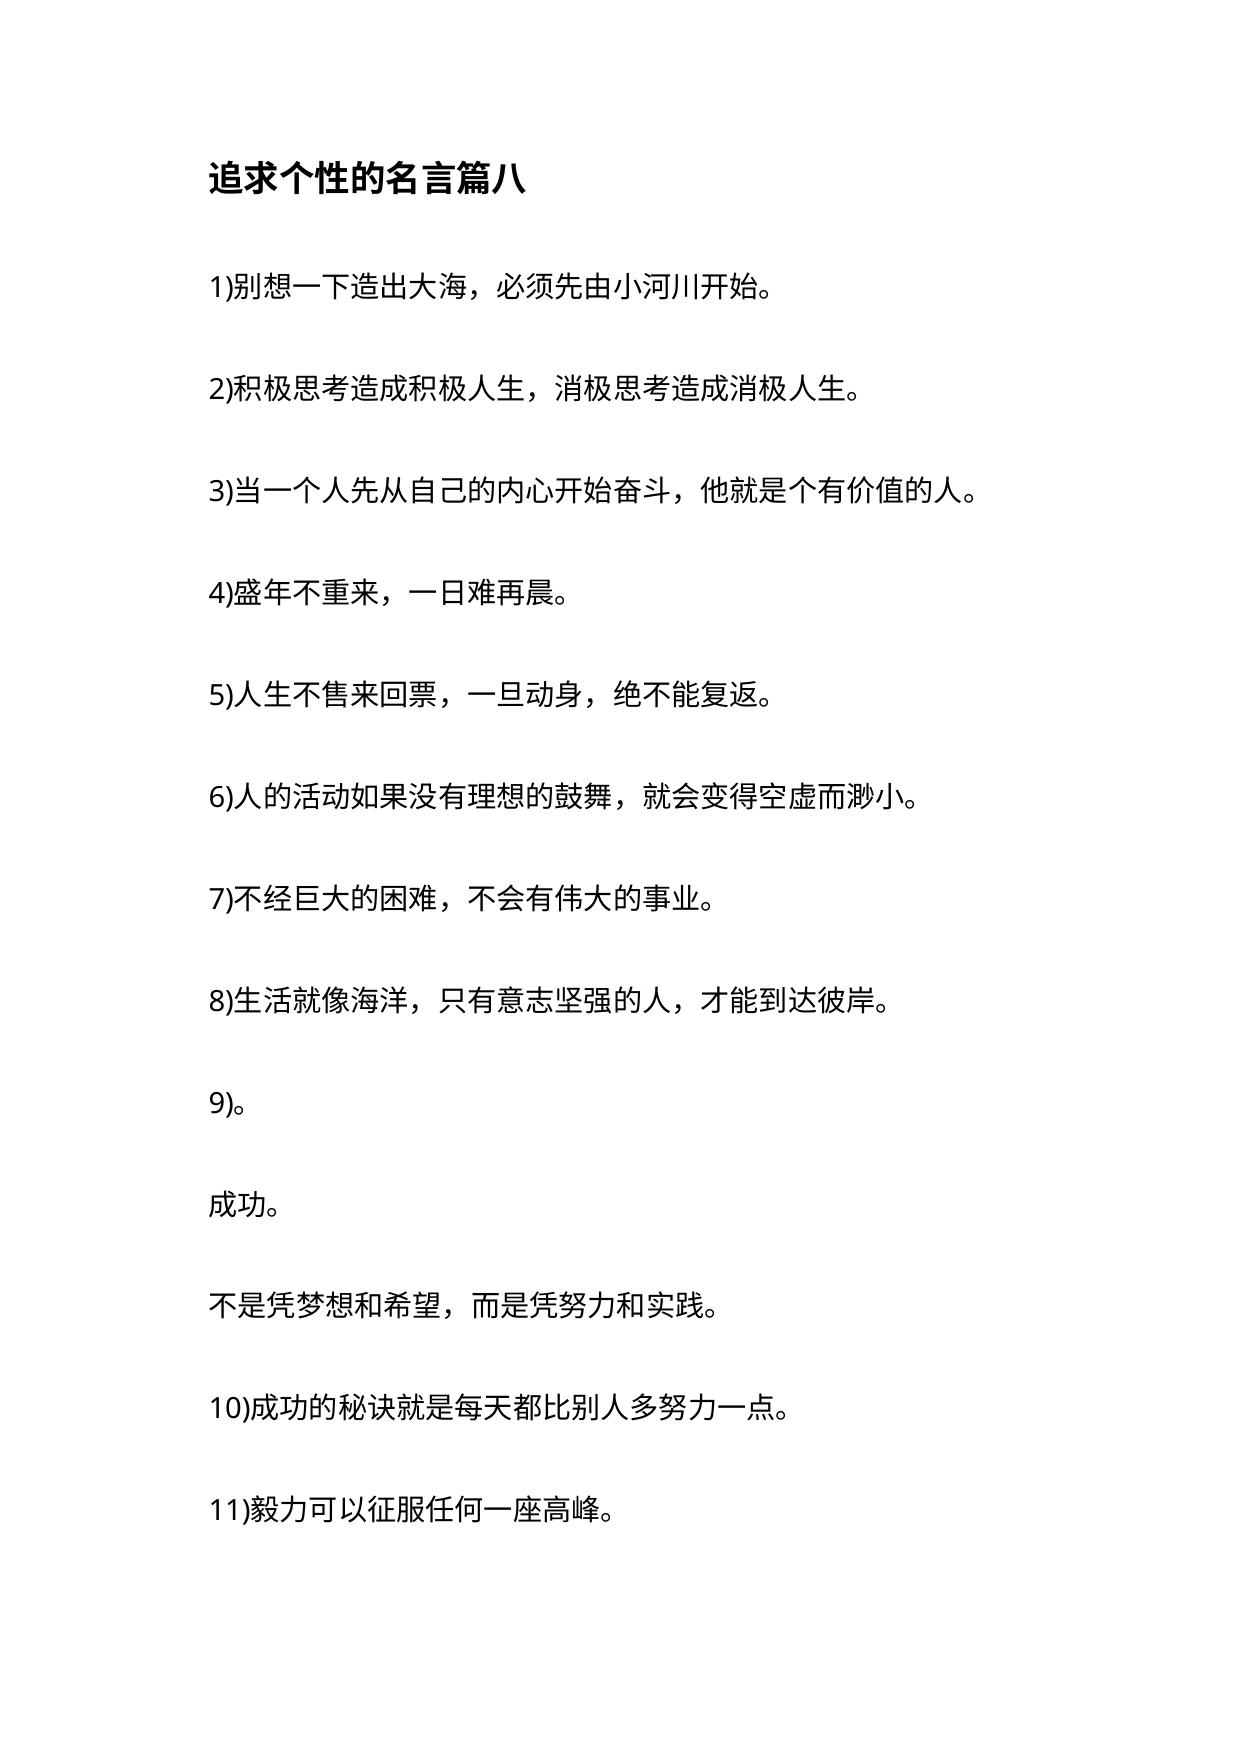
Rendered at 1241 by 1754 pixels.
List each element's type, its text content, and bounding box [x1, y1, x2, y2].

text 成功。 [150, 1181, 1090, 1223]
text 10)成功的秘诀就是每天都比别人多努力一点。 [150, 1385, 1090, 1427]
text 4)盛年不重来，一日难再晨。 [150, 569, 1090, 612]
text 5)人生不售来回票，一旦动身，绝不能复返。 [150, 671, 1090, 714]
text 2)积极思考造成积极人生，消极思考造成消极人生。 [150, 365, 1090, 408]
text 6)人的活动如果没有理想的鼓舞，就会变得空虚而渺小。 [150, 773, 1090, 816]
text 7)不经巨大的困难，不会有伟大的事业。 [150, 875, 1090, 918]
text 1)别想一下造出大海，必须先由小河川开始。 [150, 263, 1090, 306]
text 11)毅力可以征服任何一座高峰。 [150, 1487, 1090, 1529]
text 9)。 [150, 1079, 1090, 1122]
text 不是凭梦想和希望，而是凭努力和实践。 [150, 1283, 1090, 1325]
text 3)当一个人先从自己的内心开始奋斗，他就是个有价值的人。 [150, 467, 1090, 510]
text 8)生活就像海洋，只有意志坚强的人，才能到达彼岸。 [150, 977, 1090, 1020]
text 追求个性的名言篇八 [150, 150, 1090, 201]
